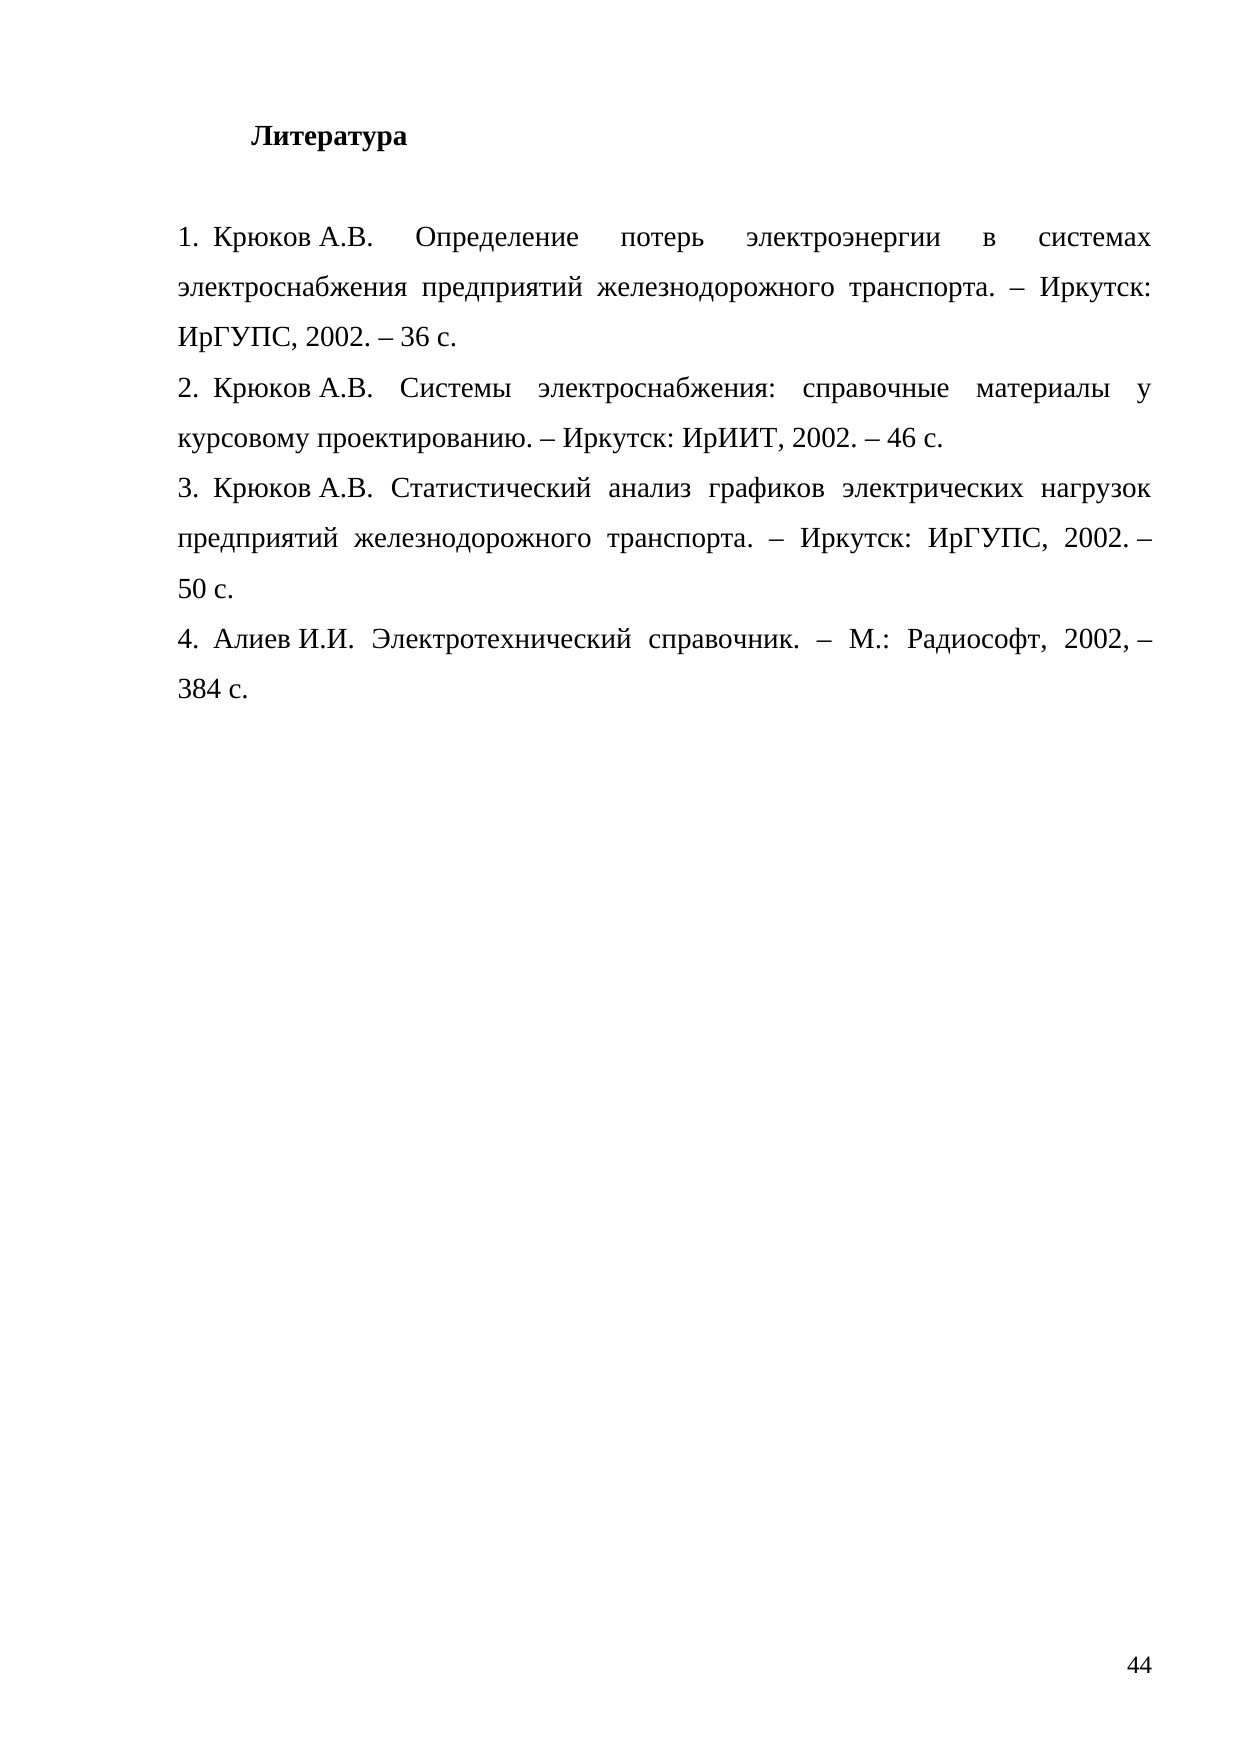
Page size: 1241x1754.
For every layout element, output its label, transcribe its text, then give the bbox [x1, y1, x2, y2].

list Крюков А.В. Системы электроснабжения: справочные материалы у курсовому проектированию. – Иркутск: ИрИИТ, 2002. – 46 с. [177, 370, 1152, 453]
text Литература [177, 118, 1152, 152]
list Крюков А.В. Определение потерь электроэнергии в системах электроснабжения предприятий железнодорожного транспорта. – Иркутск: ИрГУПС, 2002. – 36 с. [177, 219, 1152, 353]
list Крюков А.В. Статистический анализ графиков электрических нагрузок предприятий железнодорожного транспорта. – Иркутск: ИрГУПС, 2002. – 50 с. [177, 470, 1152, 604]
list Алиев И.И. Электротехнический справочник. – М.: Радиософт, 2002, – 384 с. [177, 621, 1152, 705]
